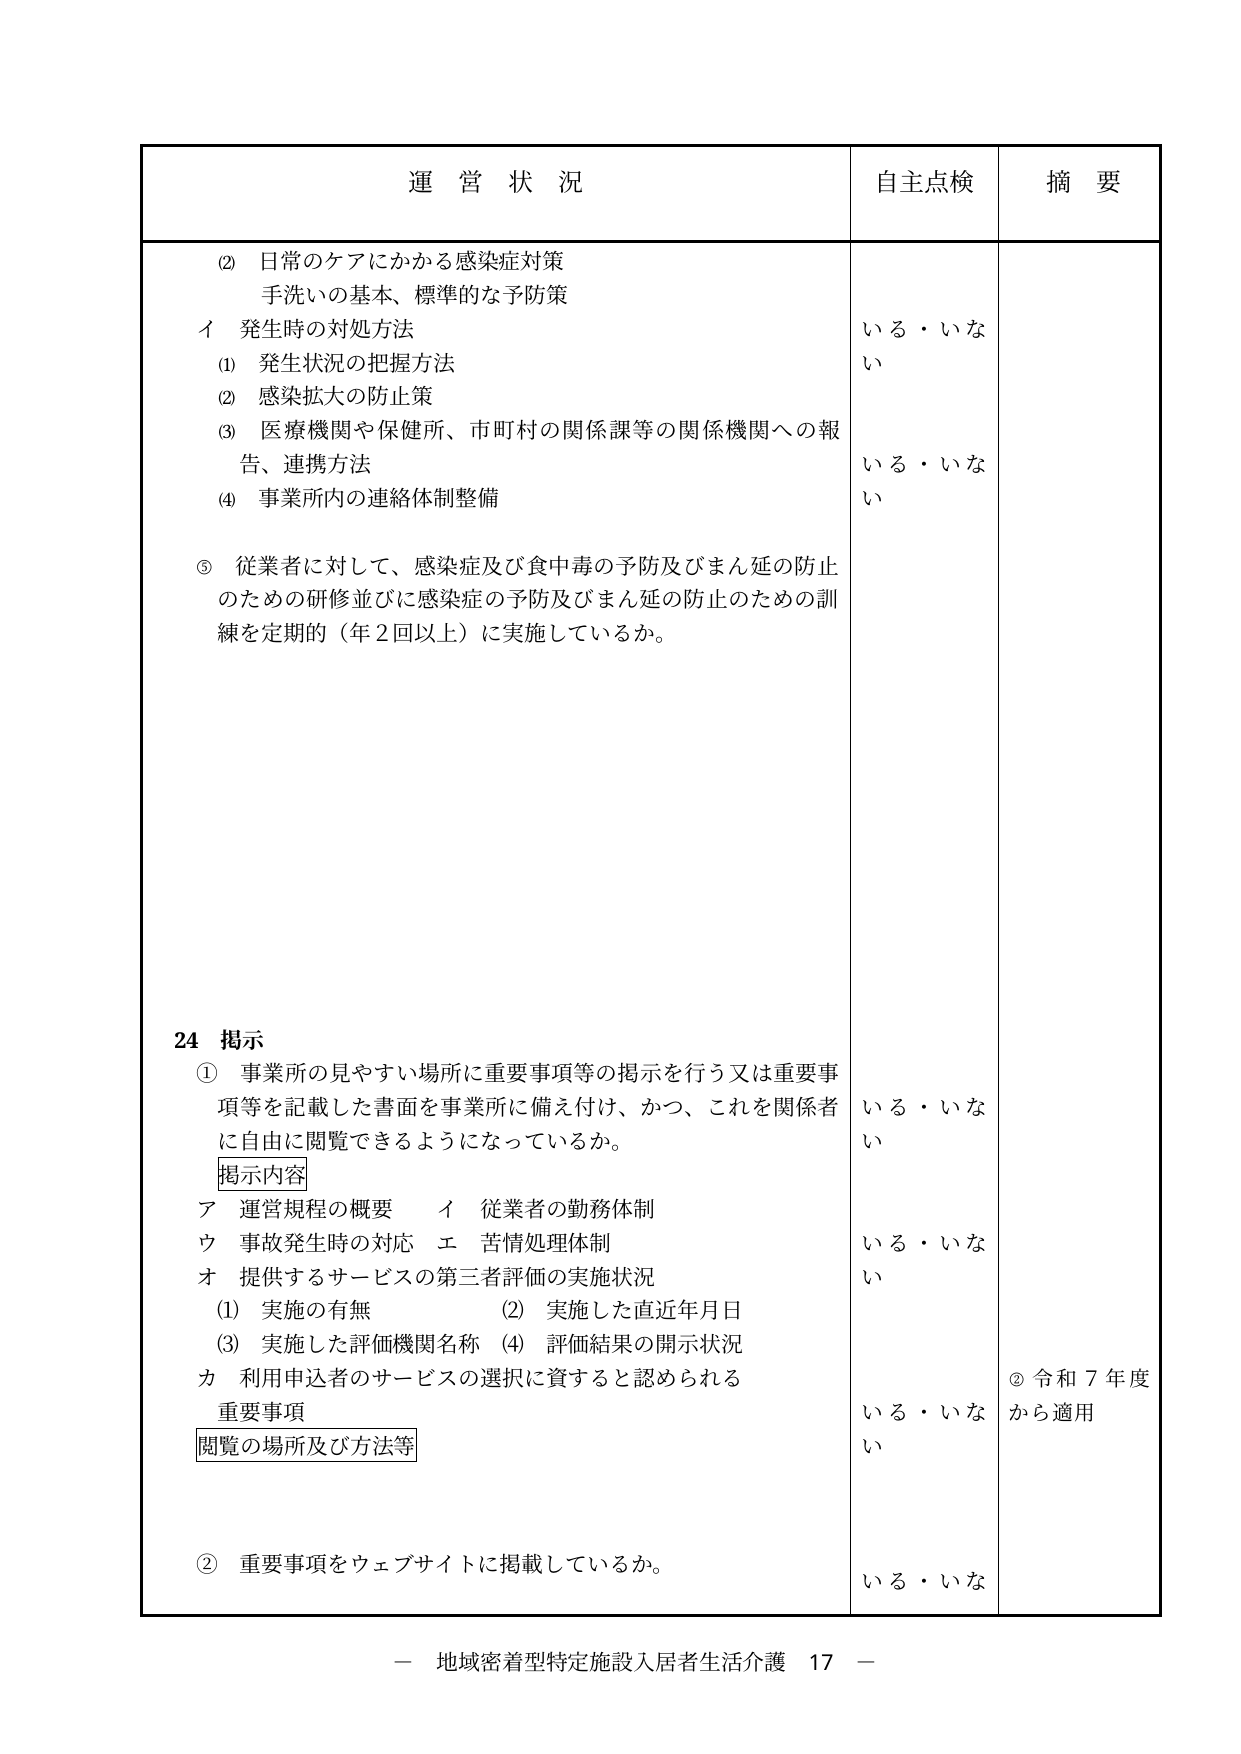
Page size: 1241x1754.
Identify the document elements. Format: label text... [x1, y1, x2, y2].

table_header 摘 要 [999, 147, 1159, 240]
table_header 自主点検 [851, 147, 998, 240]
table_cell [143, 243, 850, 1614]
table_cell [999, 243, 1159, 1614]
table_header 運 営 状 況 [143, 147, 850, 240]
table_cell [851, 243, 998, 1614]
